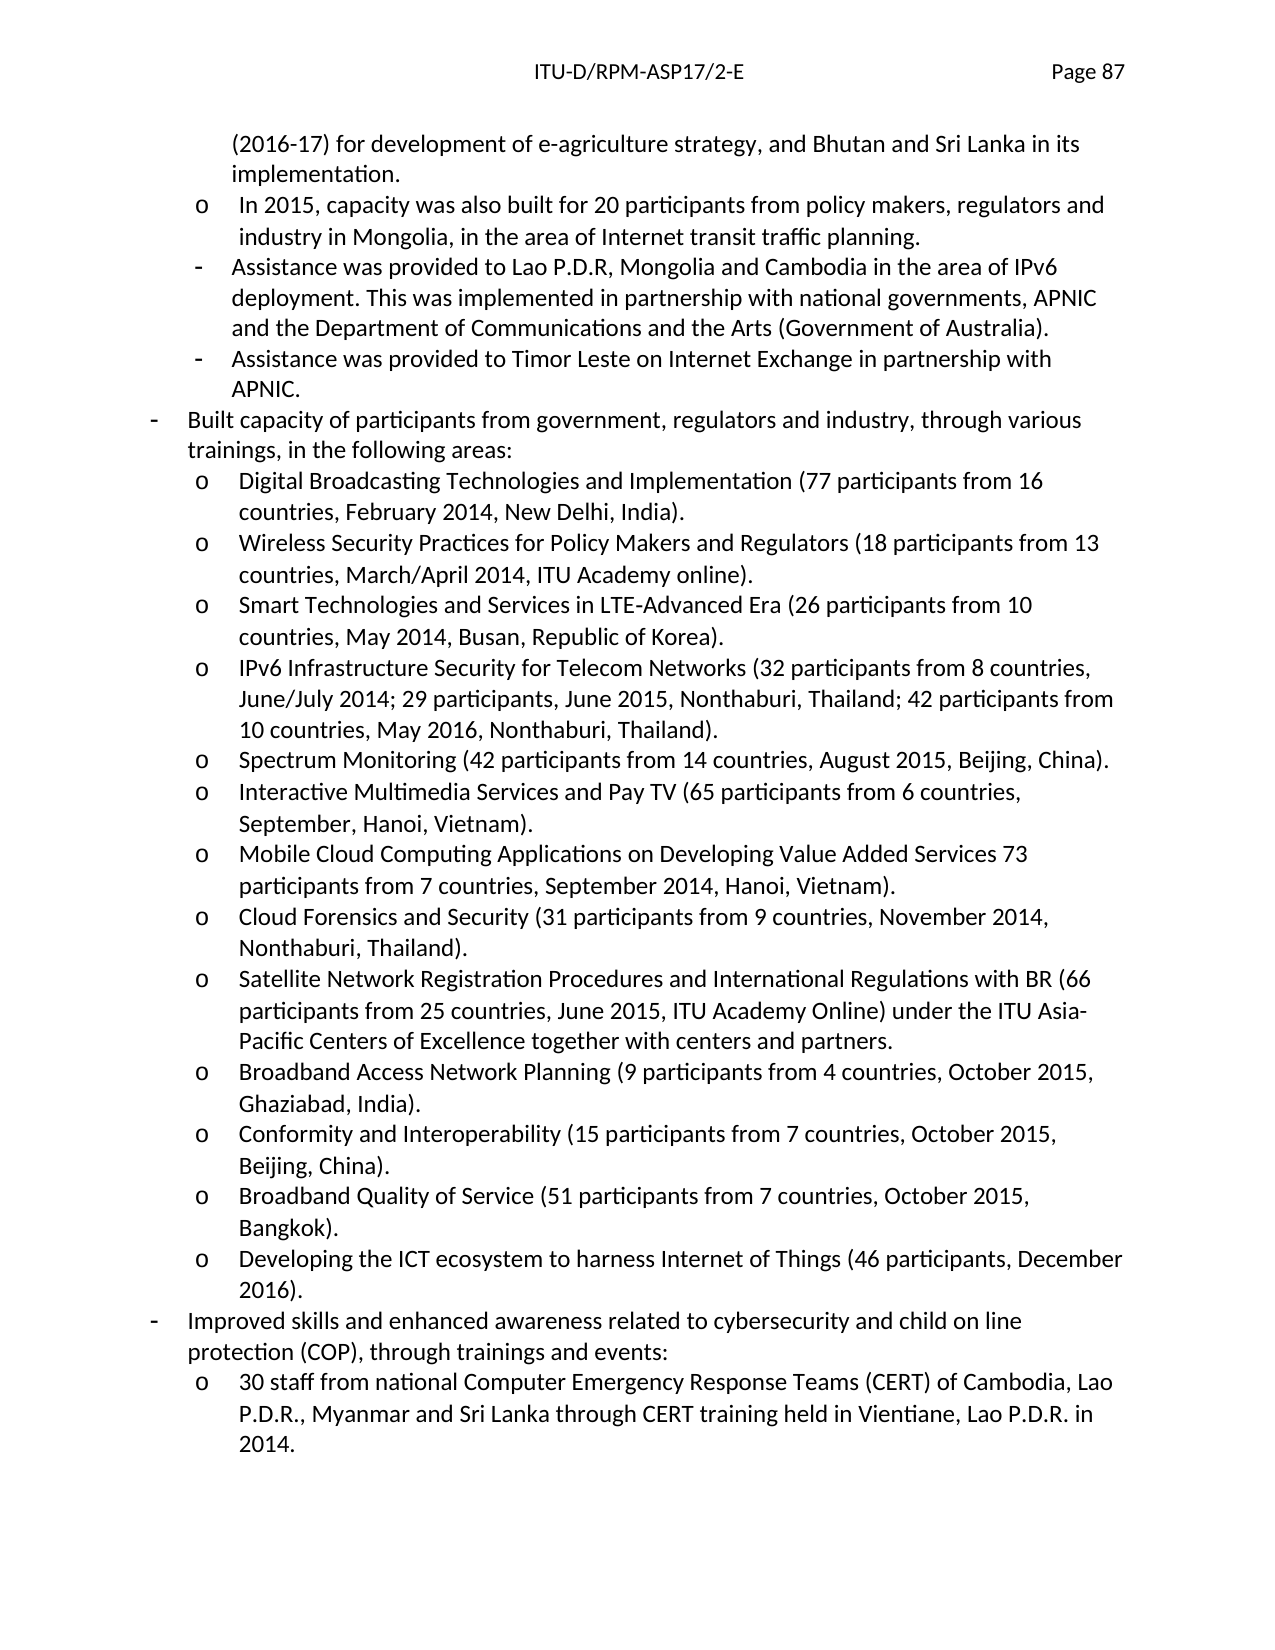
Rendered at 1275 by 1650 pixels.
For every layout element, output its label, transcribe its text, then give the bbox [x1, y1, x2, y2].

list Interactive Multimedia Services and Pay TV (65 participants from 6 countries, September, Hanoi, Vietnam). [194, 776, 1125, 838]
list Digital Broadcasting Technologies and Implementation (77 participants from 16 countries, February 2014, New Delhi, India). [194, 465, 1125, 527]
list Mobile Cloud Computing Applications on Developing Value Added Services 73 participants from 7 countries, September 2014, Hanoi, Vietnam). [194, 838, 1125, 901]
list Broadband Access Network Planning (9 participants from 4 countries, October 2015, Ghaziabad, India). [194, 1056, 1125, 1118]
list Smart Technologies and Services in LTE‐Advanced Era (26 participants from 10 countries, May 2014, Busan, Republic of Korea). [194, 589, 1125, 652]
list Cloud Forensics and Security (31 participants from 9 countries, November 2014, Nonthaburi, Thailand). [194, 901, 1125, 963]
list Developing the ICT ecosystem to harness Internet of Things (46 participants, December 2016). [194, 1243, 1125, 1305]
list Spectrum Monitoring (42 participants from 14 countries, August 2015, Beijing, China). [194, 744, 1125, 776]
list Assistance was provided to Timor Leste on Internet Exchange in partnership with APNIC. [194, 343, 1125, 404]
list IPv6 Infrastructure Security for Telecom Networks (32 participants from 8 countries, June/July 2014; 29 participants, June 2015, Nonthaburi, Thailand; 42 participants from 10 countries, May 2016, Nonthaburi, Thailand). [194, 652, 1125, 744]
list In 2015, capacity was also built for 20 participants from policy makers, regulators and industry in Mongolia, in the area of Internet transit traffic planning. [194, 189, 1125, 251]
list Conformity and Interoperability (15 participants from 7 countries, October 2015, Beijing, China). [194, 1118, 1125, 1181]
list Broadband Quality of Service (51 participants from 7 countries, October 2015, Bangkok). [194, 1181, 1125, 1243]
list Built capacity of participants from government, regulators and industry, through various trainings, in the following areas: [150, 404, 1125, 465]
list Satellite Network Registration Procedures and International Regulations with BR (66 participants from 25 countries, June 2015, ITU Academy Online) under the ITU Asia-Pacific Centers of Excellence together with centers and partners. [194, 963, 1125, 1056]
list Improved skills and enhanced awareness related to cybersecurity and child on line protection (COP), through trainings and events: [150, 1305, 1125, 1366]
list Wireless Security Practices for Policy Makers and Regulators (18 participants from 13 countries, March/April 2014, ITU Academy online). [194, 527, 1125, 589]
list Assistance was provided to Lao P.D.R, Mongolia and Cambodia in the area of IPv6 deployment. This was implemented in partnership with national governments, APNIC and the Department of Communications and the Arts (Government of Australia). [194, 251, 1125, 343]
list 30 staff from national Computer Emergency Response Teams (CERT) of Cambodia, Lao P.D.R., Myanmar and Sri Lanka through CERT training held in Vientiane, Lao P.D.R. in 2014. [194, 1366, 1125, 1459]
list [194, 128, 1125, 189]
